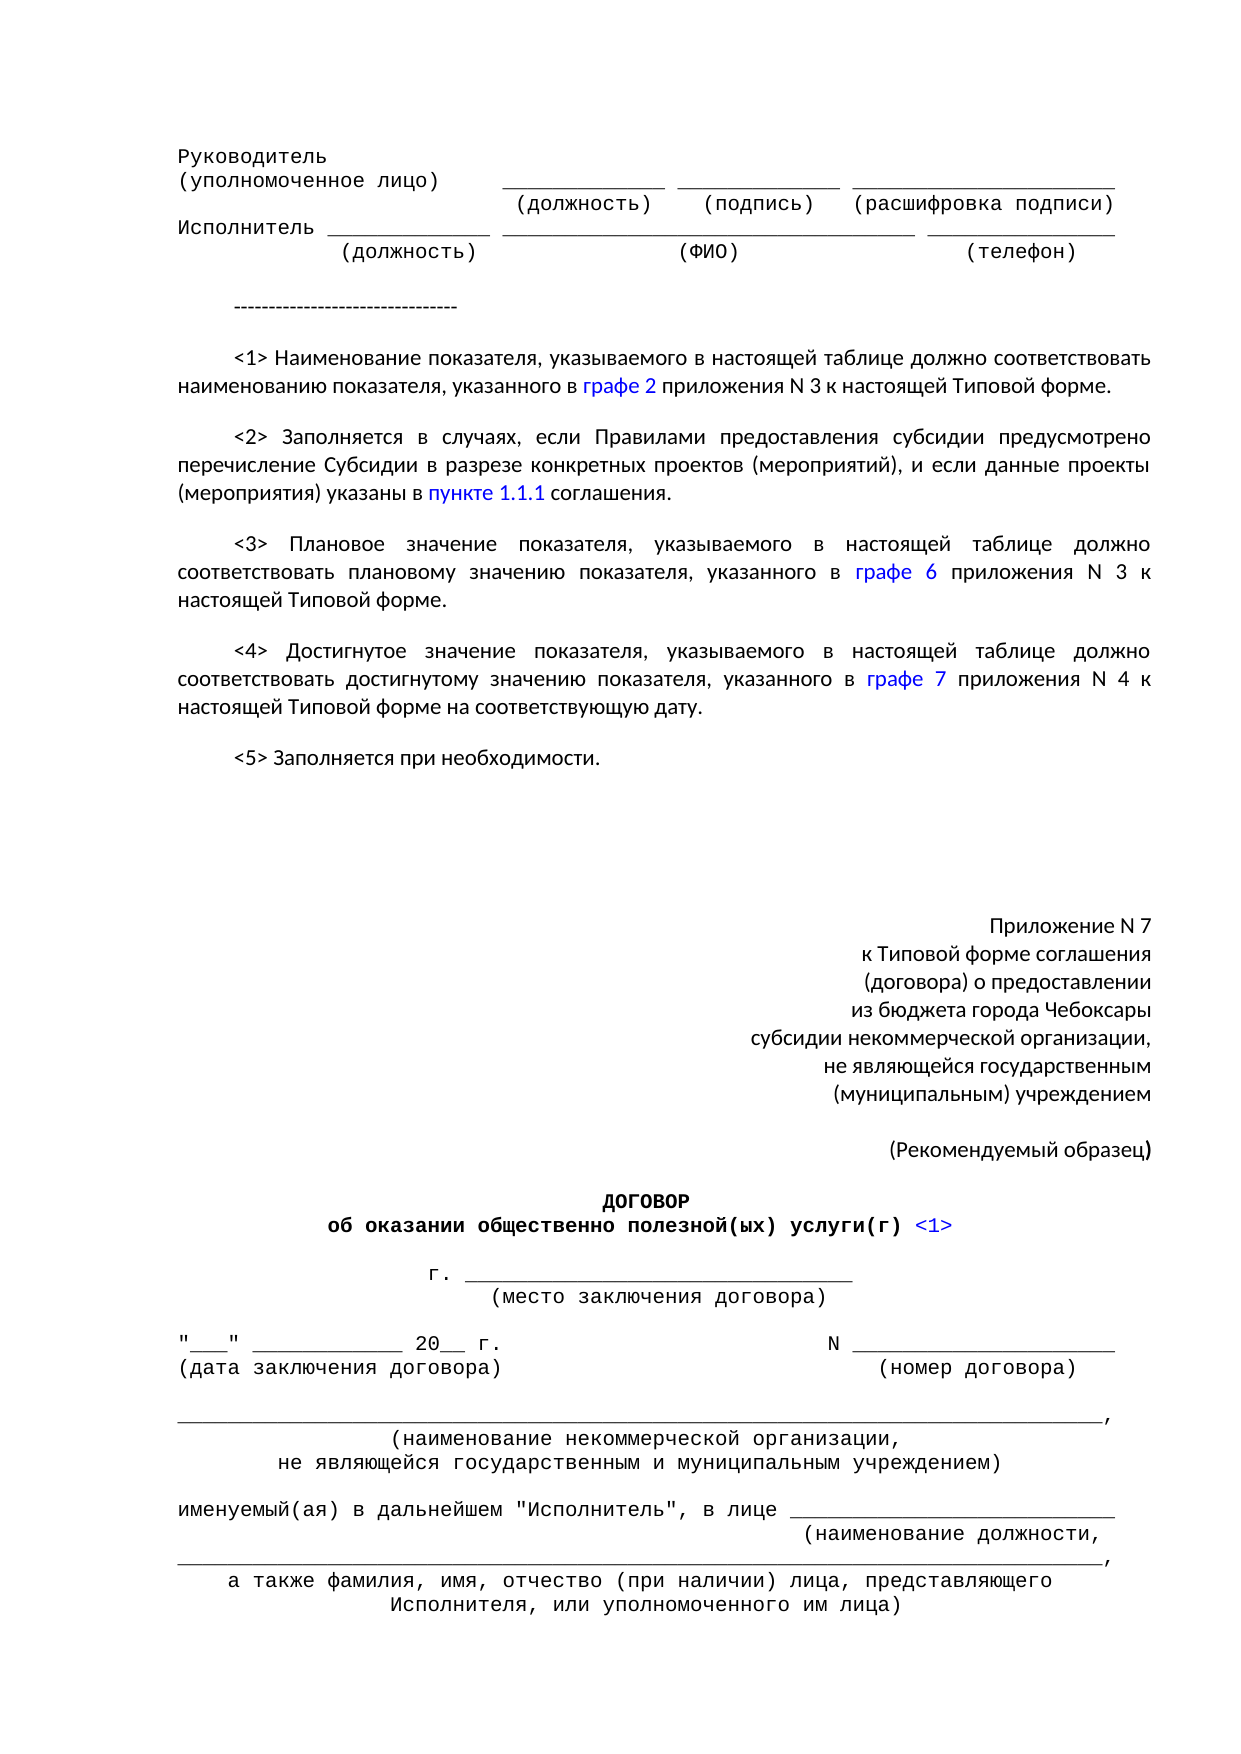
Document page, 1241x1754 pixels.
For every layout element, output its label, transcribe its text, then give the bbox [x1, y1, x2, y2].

text <3> Плановое значение показателя, указываемого в настоящей таблице должно соответствовать плановому значению показателя, указанного в графе 6 приложения N 3 к настоящей Типовой форме. [177, 529, 1152, 613]
text а также фамилия, имя, отчество (при наличии) лица, представляющего [177, 1570, 1152, 1593]
text "___" ____________ 20__ г. N _____________________ [177, 1333, 1152, 1357]
text (место заключения договора) [177, 1286, 1152, 1310]
text ДОГОВОР [177, 1192, 1152, 1215]
text (наименование некоммерческой организации, [177, 1428, 1152, 1452]
text из бюджета города Чебоксары [177, 995, 1152, 1023]
text (дата заключения договора) (номер договора) [177, 1357, 1152, 1381]
text __________________________________________________________________________, [177, 1404, 1152, 1428]
text <2> Заполняется в случаях, если Правилами предоставления субсидии предусмотрено перечисление Субсидии в разрезе конкретных проектов (мероприятий), и если данные проекты (мероприятия) указаны в пункте 1.1.1 соглашения. [177, 422, 1152, 506]
text <4> Достигнутое значение показателя, указываемого в настоящей таблице должно соответствовать достигнутому значению показателя, указанного в графе 7 приложения N 4 к настоящей Типовой форме на соответствующую дату. [177, 636, 1152, 720]
text Руководитель [177, 146, 1152, 170]
text к Типовой форме соглашения [177, 939, 1152, 967]
text именуемый(ая) в дальнейшем "Исполнитель", в лице __________________________ [177, 1499, 1152, 1523]
text (наименование должности, [177, 1523, 1152, 1546]
text не являющейся государственным и муниципальным учреждением) [177, 1452, 1152, 1475]
text <1> Наименование показателя, указываемого в настоящей таблице должно соответствовать наименованию показателя, указанного в графе 2 приложения N 3 к настоящей Типовой форме. [177, 343, 1152, 399]
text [177, 1546, 1152, 1570]
text (муниципальным) учреждением [177, 1079, 1152, 1107]
text (должность) (подпись) (расшифровка подписи) [177, 193, 1152, 217]
text об оказании общественно полезной(ых) услуги(г) <1> [177, 1215, 1152, 1239]
text г. _______________________________ [177, 1262, 1152, 1286]
text (уполномоченное лицо) _____________ _____________ _____________________ [177, 170, 1152, 193]
text <5> Заполняется при необходимости. [177, 743, 1152, 771]
text (Рекомендуемый образец) [177, 1136, 1152, 1163]
text Исполнителя, или уполномоченного им лица) [177, 1593, 1152, 1617]
text не являющейся государственным [177, 1051, 1152, 1079]
text Исполнитель _____________ _________________________________ _______________ [177, 217, 1152, 241]
text -------------------------------- [177, 292, 1152, 320]
text (должность) (ФИО) (телефон) [177, 241, 1152, 264]
text субсидии некоммерческой организации, [177, 1023, 1152, 1051]
text Приложение N 7 [177, 911, 1152, 939]
text (договора) о предоставлении [177, 967, 1152, 995]
